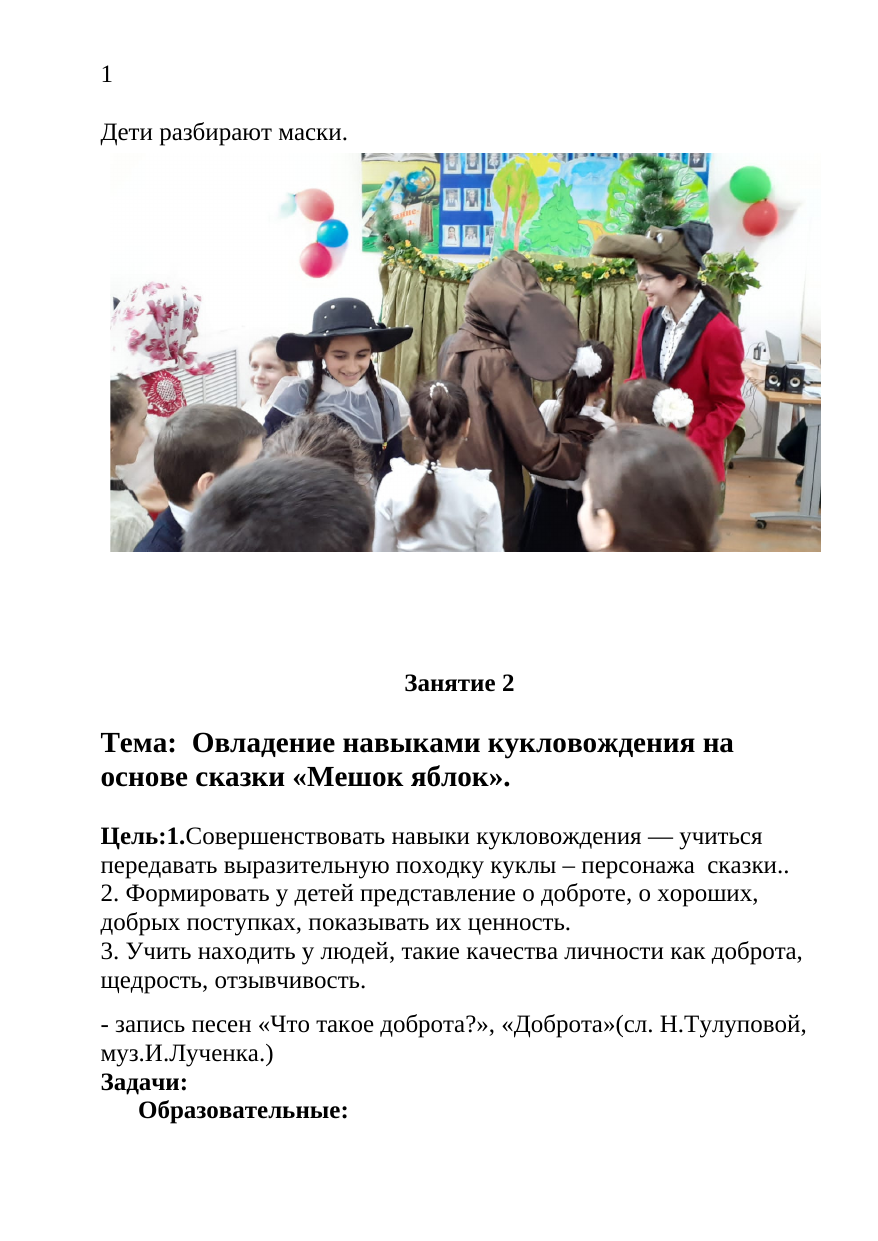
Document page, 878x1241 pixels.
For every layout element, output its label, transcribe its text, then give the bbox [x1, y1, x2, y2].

picture [110, 153, 821, 552]
text Цель:1.Совершенствовать навыки кукловождения — учиться передавать выразительную походку куклы – персонажа сказки.. 2. Формировать у детей представление о доброте, о хороших, добрых поступках, показывать их ценность. [100, 821, 818, 936]
text Образовательные: [138, 1095, 818, 1124]
text Дети разбирают маски. [100, 117, 818, 146]
text Тема: Овладение навыками кукловождения на основе сказки «Мешок яблок». [100, 725, 818, 792]
text 3. Учить находить у людей, такие качества личности как доброта, щедрость, отзывчивость. [100, 936, 818, 993]
text Занятие 2 [100, 668, 818, 696]
text Задачи: [100, 1067, 818, 1095]
text - запись песен «Что такое доброта?», «Доброта»(сл. Н.Тулуповой, муз.И.Лученка.) [100, 1009, 818, 1067]
